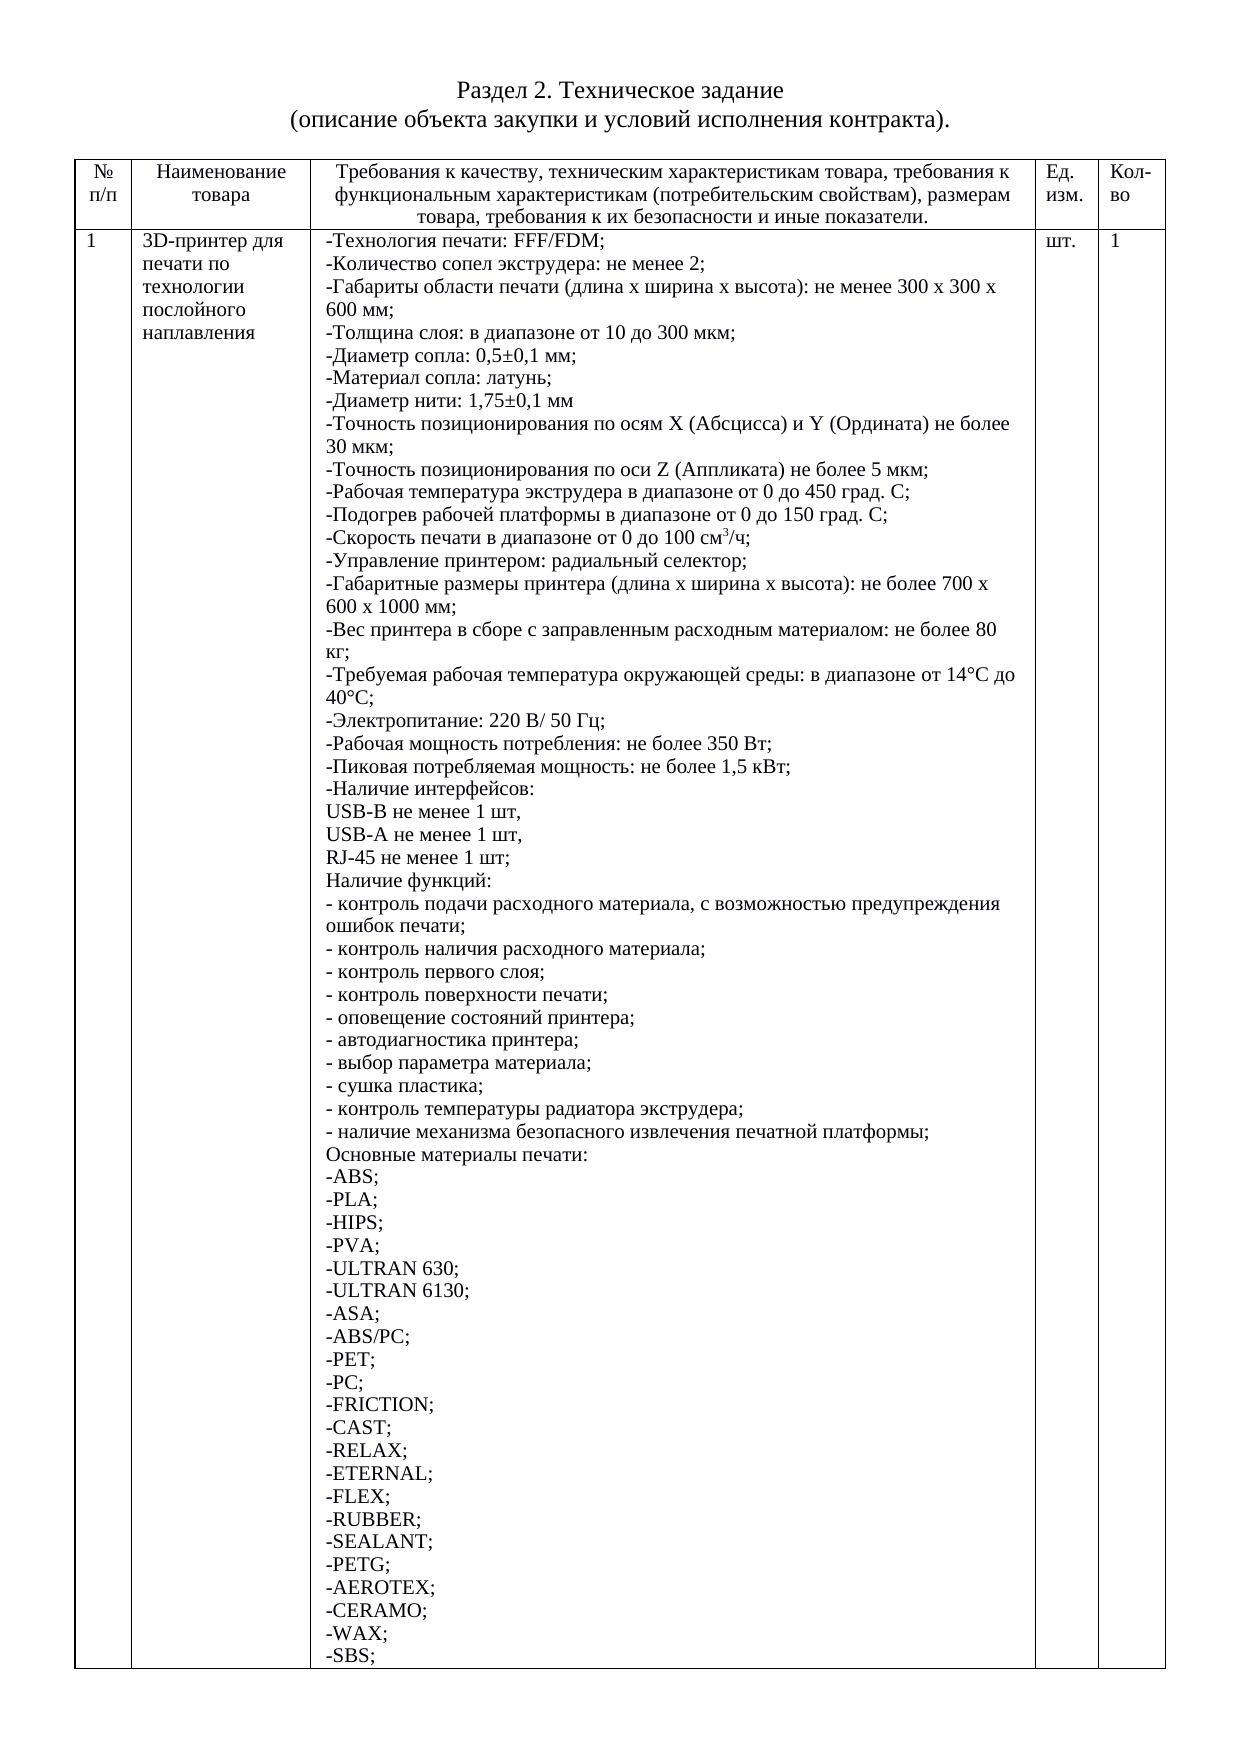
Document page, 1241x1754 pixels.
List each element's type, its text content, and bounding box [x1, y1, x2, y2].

table_cell 1 [1099, 230, 1165, 1667]
table_header Требования к качеству, техническим характеристикам товара, требования к функциональным характеристикам (потребительским свойствам), размерам товара, требования к их безопасности и иные показатели. [311, 160, 1035, 228]
text Раздел 2. Техническое задание [75, 75, 1165, 104]
table_header Наименование товара [132, 160, 310, 228]
table_header № п/п [76, 160, 131, 228]
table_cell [311, 230, 1035, 1667]
table_cell 1 [76, 230, 131, 1667]
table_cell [132, 230, 310, 1667]
text (описание объекта закупки и условий исполнения контракта). [75, 104, 1165, 132]
table_header Ед. изм. [1036, 160, 1098, 228]
table_cell шт. [1036, 230, 1098, 1667]
table_header Кол-во [1099, 160, 1165, 228]
